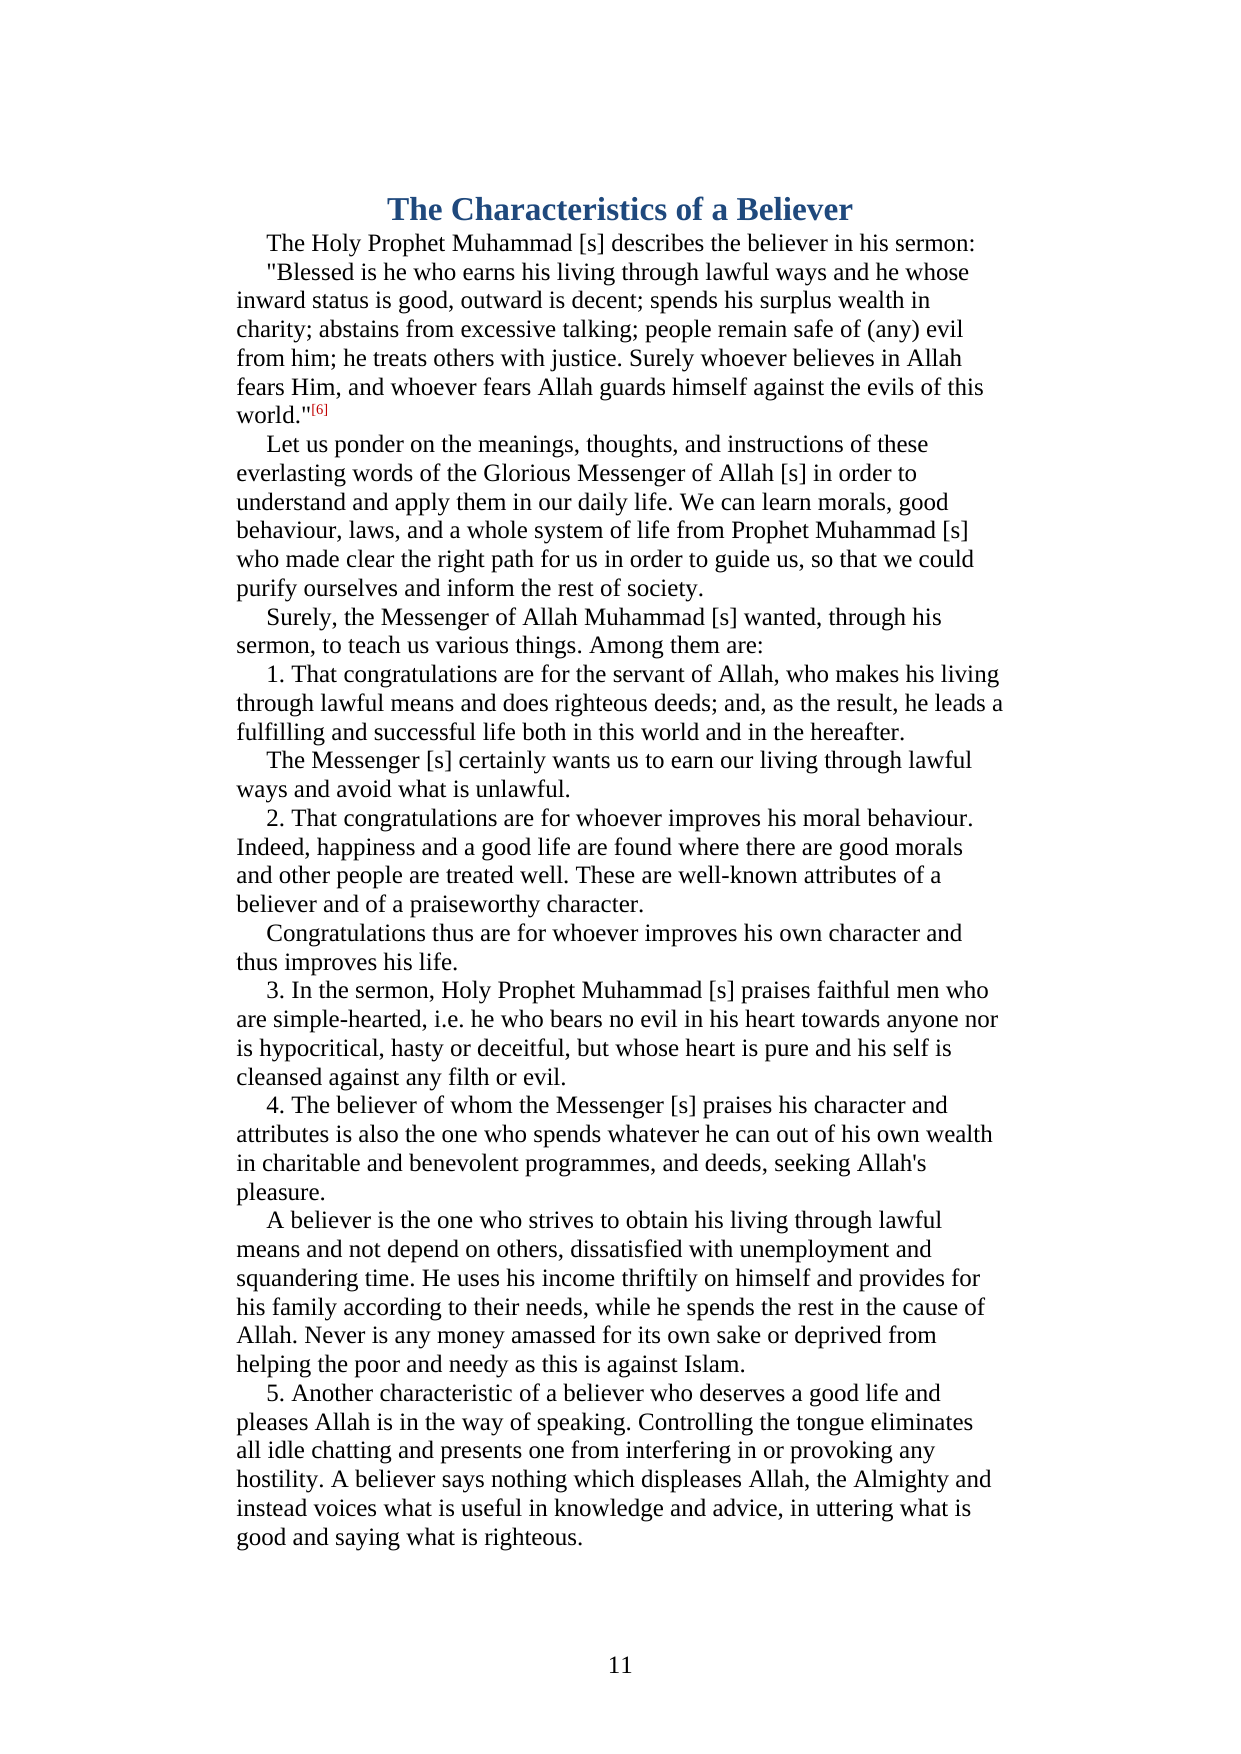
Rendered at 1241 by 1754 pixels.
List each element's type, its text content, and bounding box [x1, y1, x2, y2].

text The Holy Prophet Muhammad [s] describes the believer in his sermon: [236, 228, 1004, 257]
text A believer is the one who strives to obtain his living through lawful means and not depend on others, dissatisfied with unemployment and squandering time. He uses his income thriftily on himself and provides for his family according to their needs, while he spends the rest in the cause of Allah. Never is any money amassed for its own sake or deprived from helping the poor and needy as this is against Islam. [236, 1206, 1004, 1378]
text Let us ponder on the meanings, thoughts, and instructions of these everlasting words of the Glorious Messenger of Allah [s] in order to understand and apply them in our daily life. We can learn morals, good behaviour, laws, and a whole system of life from Prophet Muhammad [s] who made clear the right path for us in order to guide us, so that we could purify ourselves and inform the rest of society. [236, 429, 1004, 602]
text 5. Another characteristic of a believer who deserves a good life and pleases Allah is in the way of speaking. Controlling the tongue eliminates all idle chatting and presents one from interfering in or provoking any hostility. A believer says nothing which displeases Allah, the Almighty and instead voices what is useful in knowledge and advice, in uttering what is good and saying what is righteous. [236, 1378, 1004, 1551]
text "Blessed is he who earns his living through lawful ways and he whose inward status is good, outward is decent; spends his surplus wealth in charity; abstains from excessive talking; people remain safe of (any) evil from him; he treats others with justice. Surely whoever believes in Allah fears Him, and whoever fears Allah guards himself against the evils of this world."[6] [236, 257, 1004, 429]
text 3. In the sermon, Holy Prophet Muhammad [s] praises faithful men who are simple-hearted, i.e. he who bears no evil in his heart towards anyone nor is hypocritical, hasty or deceitful, but whose heart is pure and his self is cleansed against any filth or evil. [236, 976, 1004, 1091]
text The Messenger [s] certainly wants us to earn our living through lawful ways and avoid what is unlawful. [236, 746, 1004, 803]
subtitle The Characteristics of a Believer [236, 190, 1004, 228]
text 4. The believer of whom the Messenger [s] praises his character and attributes is also the one who spends whatever he can out of his own wealth in charitable and benevolent programmes, and deeds, seeking Allah's pleasure. [236, 1091, 1004, 1206]
text Congratulations thus are for whoever improves his own character and thus improves his life. [236, 918, 1004, 976]
text 1. That congratulations are for the servant of Allah, who makes his living through lawful means and does righteous deeds; and, as the result, he leads a fulfilling and successful life both in this world and in the hereafter. [236, 659, 1004, 746]
text 2. That congratulations are for whoever improves his moral behaviour. Indeed, happiness and a good life are found where there are good morals and other people are treated well. These are well-known attributes of a believer and of a praiseworthy character. [236, 803, 1004, 918]
text Surely, the Messenger of Allah Muhammad [s] wanted, through his sermon, to teach us various things. Among them are: [236, 602, 1004, 659]
